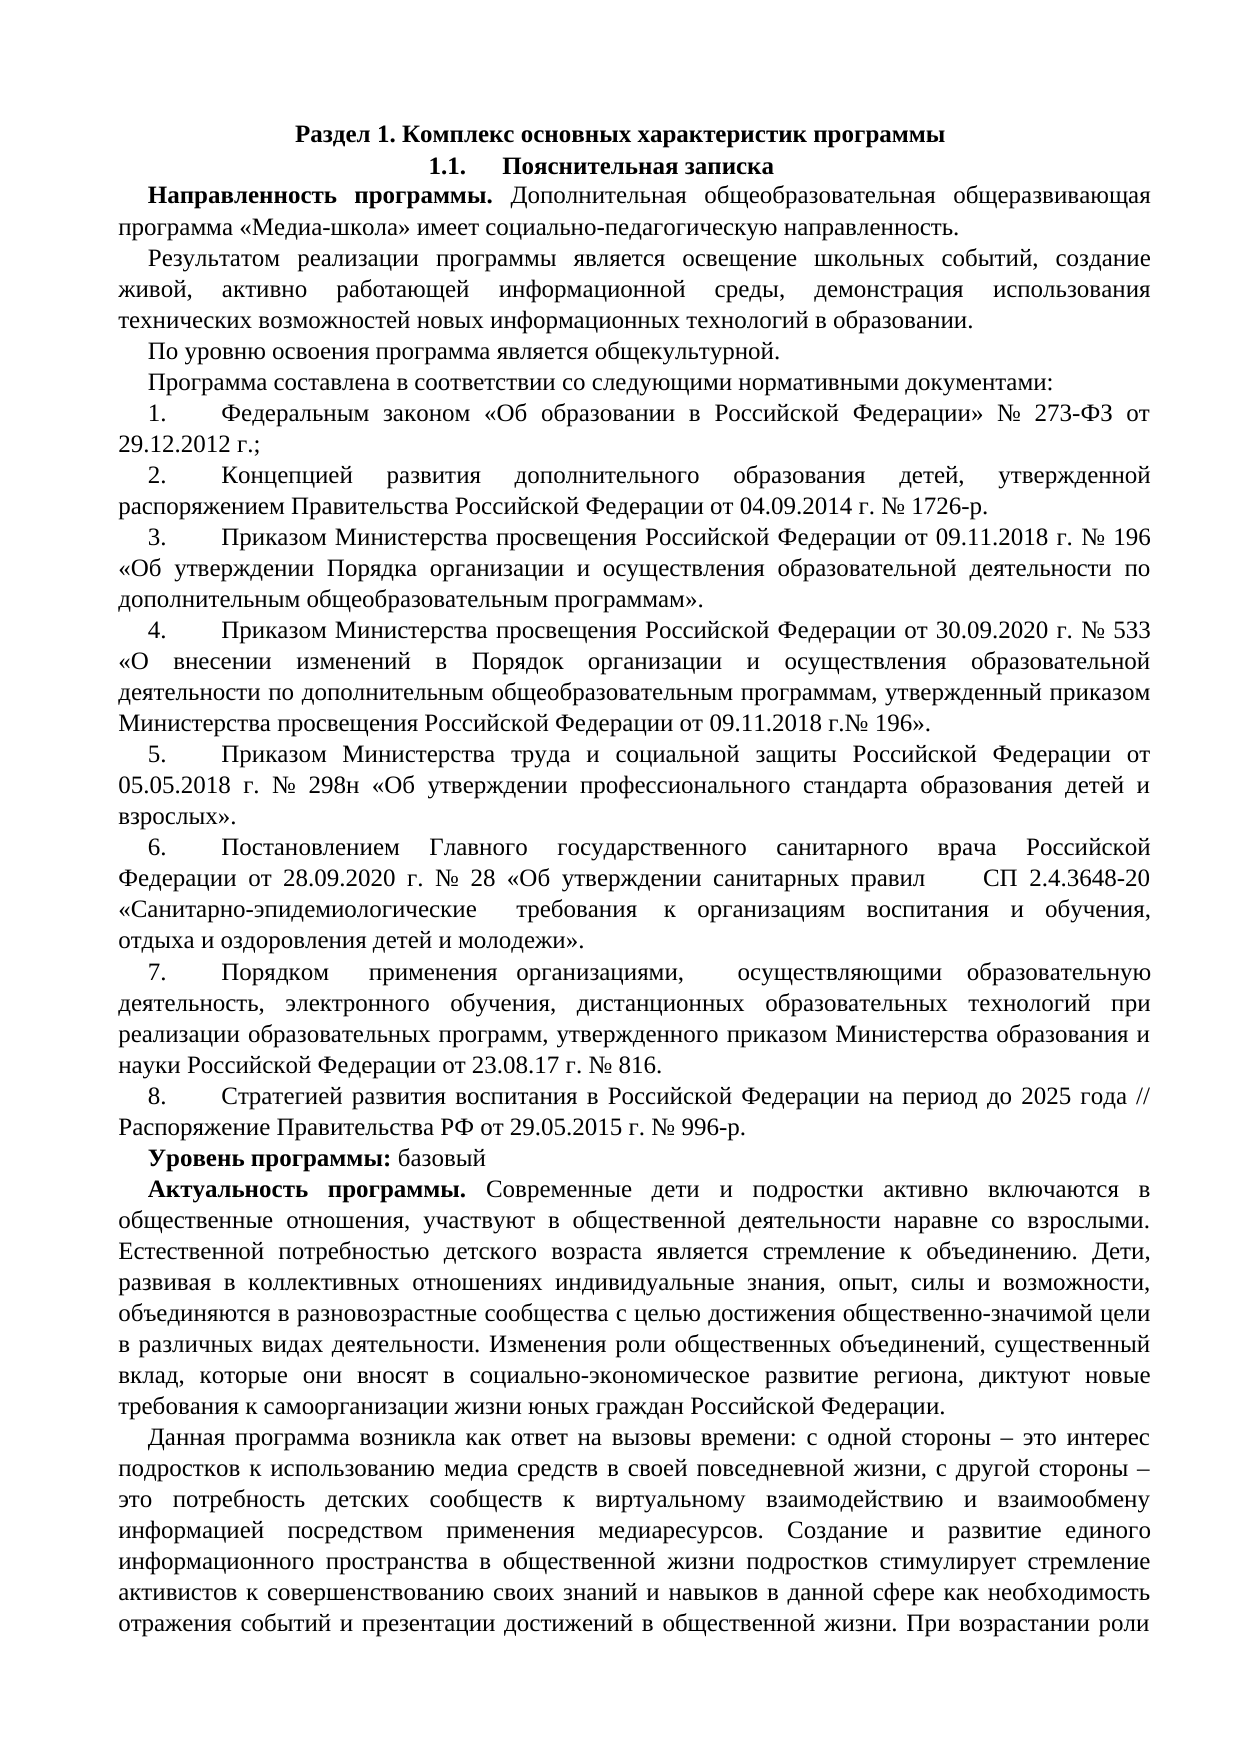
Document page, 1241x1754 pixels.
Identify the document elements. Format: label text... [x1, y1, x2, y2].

text 3. Приказом Министерства просвещения Российской Федерации от 09.11.2018 г. № 196 «Об утверждении Порядка организации и осуществления образовательной деятельности по дополнительным общеобразовательным программам». [118, 522, 1151, 613]
text Актуальность программы. Современные дети и подростки активно включаются в общественные отношения, участвуют в общественной деятельности наравне со взрослыми. Естественной потребностью детского возраста является стремление к объединению. Дети, развивая в коллективных отношениях индивидуальные знания, опыт, силы и возможности, объединяются в разновозрастные сообщества с целью достижения общественно-значимой цели в различных видах деятельности. Изменения роли общественных объединений, существенный вклад, которые они вносят в социально-экономическое развитие региона, диктуют новые требования к самоорганизации жизни юных граждан Российской Федерации. [118, 1174, 1151, 1420]
text 4. Приказом Министерства просвещения Российской Федерации от 30.09.2020 г. № 533 «О внесении изменений в Порядок организации и осуществления образовательной деятельности по дополнительным общеобразовательным программам, утвержденный приказом Министерства просвещения Российской Федерации от 09.11.2018 г.№ 196». [118, 615, 1151, 737]
text Программа составлена в соответствии со следующими нормативными документами: [118, 367, 1151, 396]
text 8. Стратегией развития воспитания в Российской Федерации на период до 2025 года // Распоряжение Правительства РФ от 29.05.2015 г. № 996-р. [118, 1081, 1151, 1141]
text Уровень программы: базовый [118, 1143, 1151, 1172]
text 1. Федеральным законом «Об образовании в Российской Федерации» № 273-ФЗ от 29.12.2012 г.; [118, 398, 1151, 458]
text Направленность программы. Дополнительная общеобразовательная общеразвивающая программа «Медиа-школа» имеет социально-педагогическую направленность. [118, 181, 1151, 240]
text 5. Приказом Министерства труда и социальной защиты Российской Федерации от 05.05.2018 г. № 298н «Об утверждении профессионального стандарта образования детей и взрослых». [118, 739, 1151, 830]
text 7. Порядком применения организациями, осуществляющими образовательную деятельность, электронного обучения, дистанционных образовательных технологий при реализации образовательных программ, утвержденного приказом Министерства образования и науки Российской Федерации от 23.08.17 г. № 816. [118, 957, 1151, 1078]
text 2. Концепцией развития дополнительного образования детей, утвержденной распоряжением Правительства Российской Федерации от 04.09.2014 г. № 1726-р. [118, 460, 1151, 520]
text По уровню освоения программа является общекультурной. [118, 336, 1151, 364]
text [118, 1422, 1151, 1637]
text Раздел 1. Комплекс основных характеристик программы [0, 119, 1240, 147]
text Результатом реализации программы является освещение школьных событий, создание живой, активно работающей информационной среды, демонстрация использования технических возможностей новых информационных технологий в образовании. [118, 243, 1151, 333]
text 6. Постановлением Главного государственного санитарного врача Российской Федерации от 28.09.2020 г. № 28 «Об утверждении санитарных правил СП 2.4.3648-20 «Санитарно-эпидемиологические требования к организациям воспитания и обучения, отдыха и оздоровления детей и молодежи». [118, 832, 1151, 954]
list Пояснительная записка [428, 152, 1240, 181]
